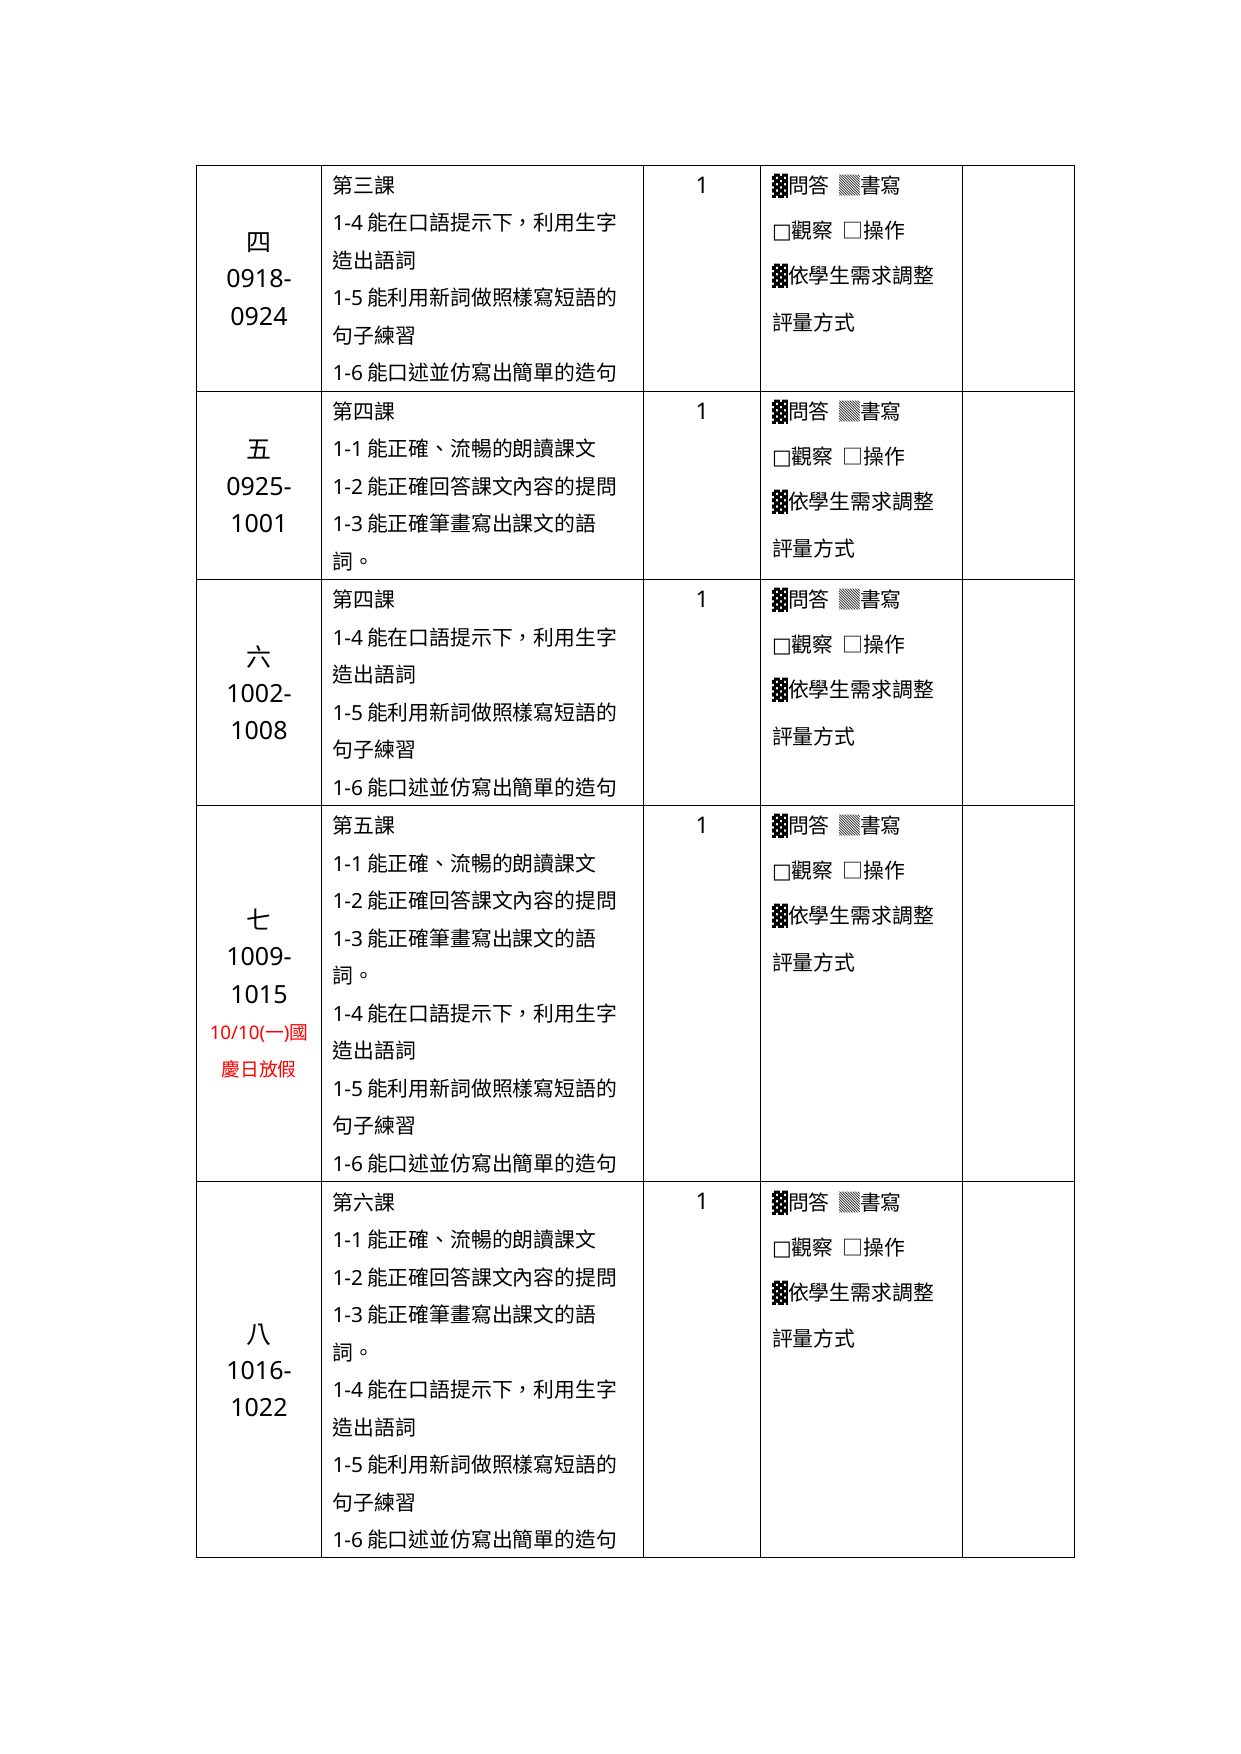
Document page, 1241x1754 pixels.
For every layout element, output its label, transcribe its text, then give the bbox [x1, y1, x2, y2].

table_cell 四 0918-0924 [197, 166, 321, 391]
table_cell 1 [644, 806, 760, 1181]
table_cell [963, 166, 1074, 391]
table_cell ▓問答 ▓書寫 □觀察 □操作 ▓依學生需求調整評量方式 [761, 392, 962, 579]
table_cell [963, 580, 1074, 805]
table_cell 1 [644, 1182, 760, 1557]
table_cell 第四課 1-1能正確、流暢的朗讀課文 1-2能正確回答課文內容的提問 1-3能正確筆畫寫出課文的語詞。 [322, 392, 643, 579]
table_cell 1 [644, 580, 760, 805]
table_cell 六 1002-1008 [197, 580, 321, 805]
table_cell [963, 1182, 1074, 1557]
table_cell 七 1009-1015 10/10(一)國慶日放假 [197, 806, 321, 1181]
table_cell 五 0925-1001 [197, 392, 321, 579]
table_cell 八 1016-1022 [197, 1182, 321, 1557]
table_cell 1 [644, 392, 760, 579]
table_cell ▓問答 ▓書寫 □觀察 □操作 ▓依學生需求調整評量方式 [761, 806, 962, 1181]
table_cell 第三課 1-4能在口語提示下，利用生字造出語詞 1-5能利用新詞做照樣寫短語的句子練習 1-6能口述並仿寫出簡單的造句 [322, 166, 643, 391]
table_cell [963, 806, 1074, 1181]
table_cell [761, 1182, 962, 1557]
table_cell 1 [644, 166, 760, 391]
table_cell 第六課 1-1能正確、流暢的朗讀課文 1-2能正確回答課文內容的提問 1-3能正確筆畫寫出課文的語詞。 1-4能在口語提示下，利用生字造出語詞 1-5能利用新詞做照樣寫短語的句子練習 1-6能口述並仿寫出簡單的造句 [322, 1182, 643, 1557]
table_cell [761, 166, 962, 391]
table_cell ▓問答 ▓書寫 □觀察 □操作 ▓依學生需求調整評量方式 [761, 580, 962, 805]
table_cell [963, 392, 1074, 579]
table_cell 第四課 1-4能在口語提示下，利用生字造出語詞 1-5能利用新詞做照樣寫短語的句子練習 1-6能口述並仿寫出簡單的造句 [322, 580, 643, 805]
table_cell 第五課 1-1能正確、流暢的朗讀課文 1-2能正確回答課文內容的提問 1-3能正確筆畫寫出課文的語詞。 1-4能在口語提示下，利用生字造出語詞 1-5能利用新詞做照樣寫短語的句子練習 1-6能口述並仿寫出簡單的造句 [322, 806, 643, 1181]
